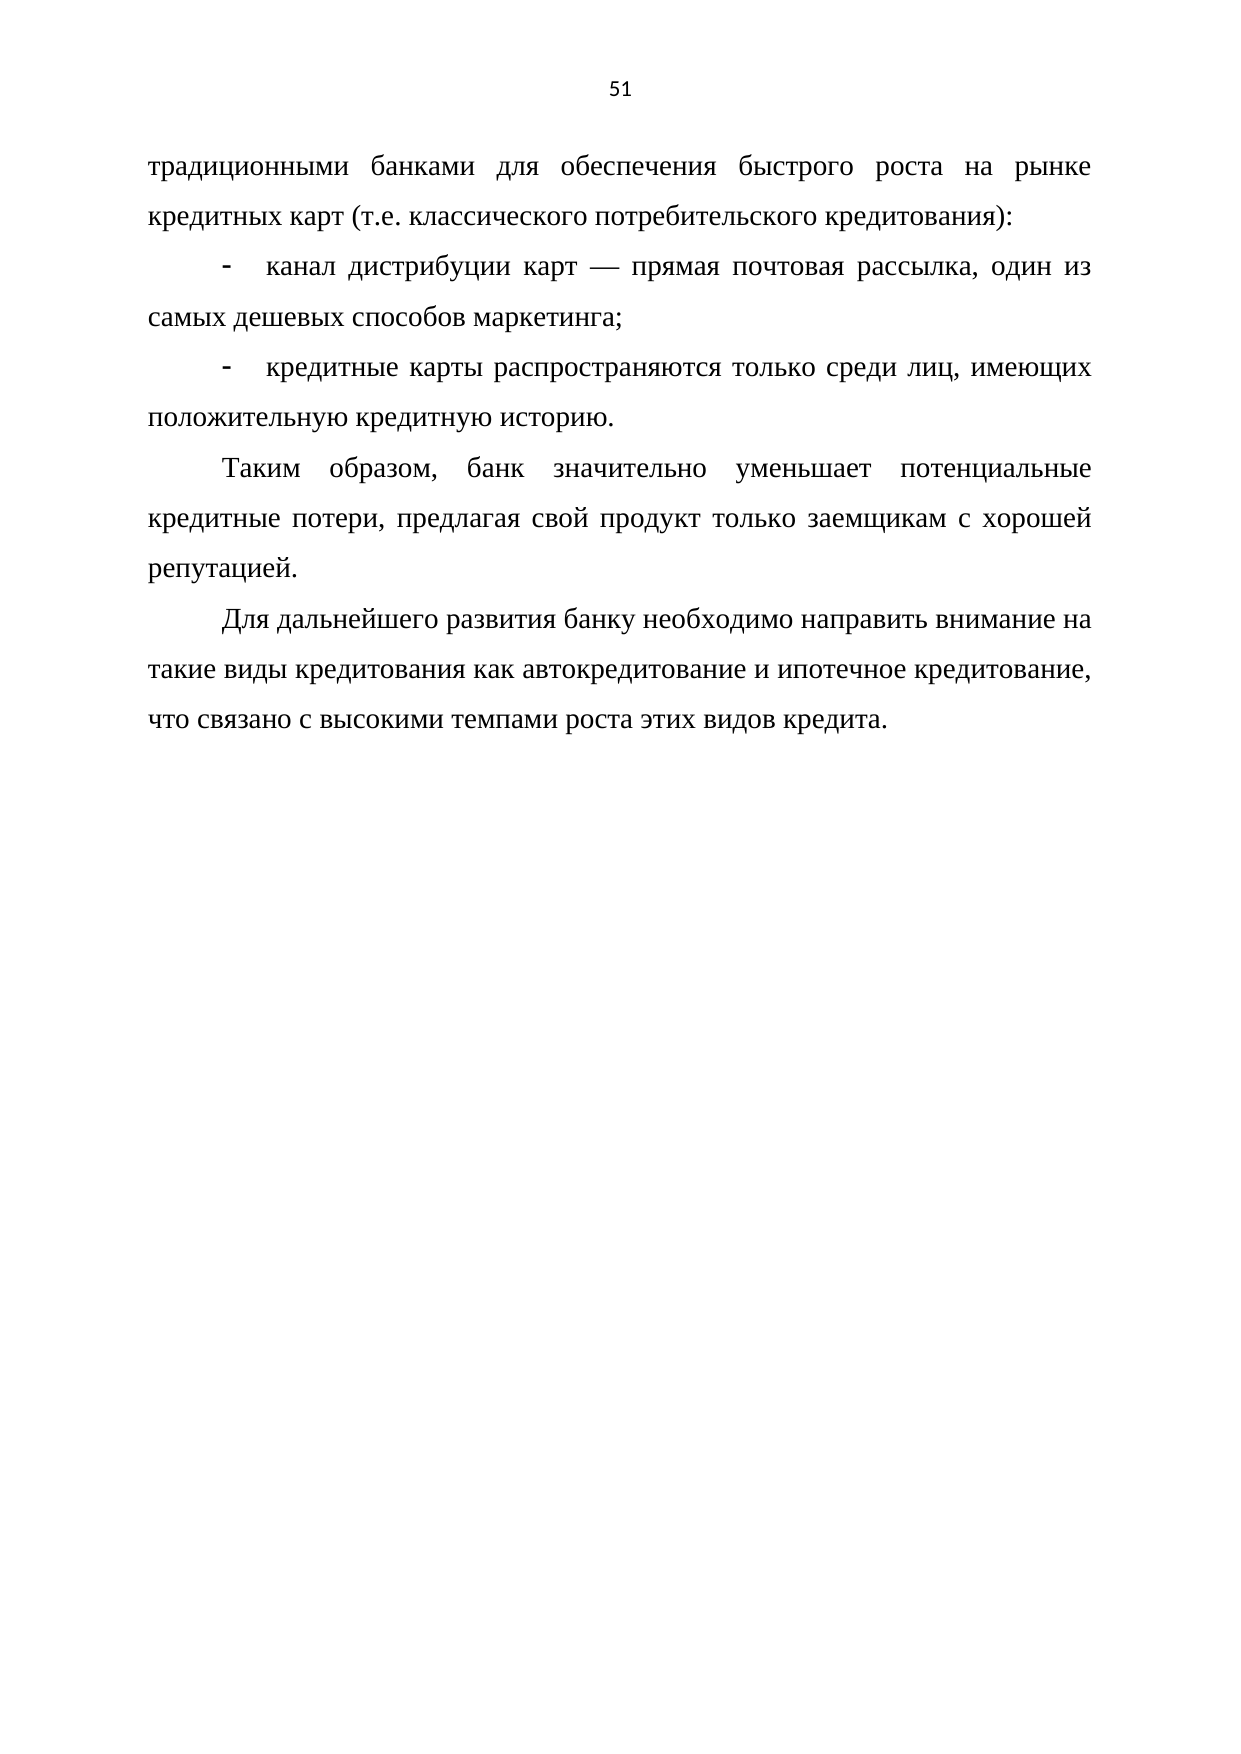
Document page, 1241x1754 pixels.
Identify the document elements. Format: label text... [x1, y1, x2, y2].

text Для дальнейшего развития банку необходимо направить внимание на такие виды кредитования как автокредитование и ипотечное кредитование, что связано с высокими темпами роста этих видов кредита. [148, 601, 1092, 735]
text кредитные карты распространяются только среди лиц, имеющих положительную кредитную историю. [148, 349, 1092, 433]
text канал дистрибуции карт — прямая почтовая рассылка, один из самых дешевых способов маркетинга; [148, 248, 1092, 332]
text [148, 148, 1092, 232]
text Таким образом, банк значительно уменьшает потенциальные кредитные потери, предлагая свой продукт только заемщикам с хорошей репутацией. [148, 450, 1092, 584]
